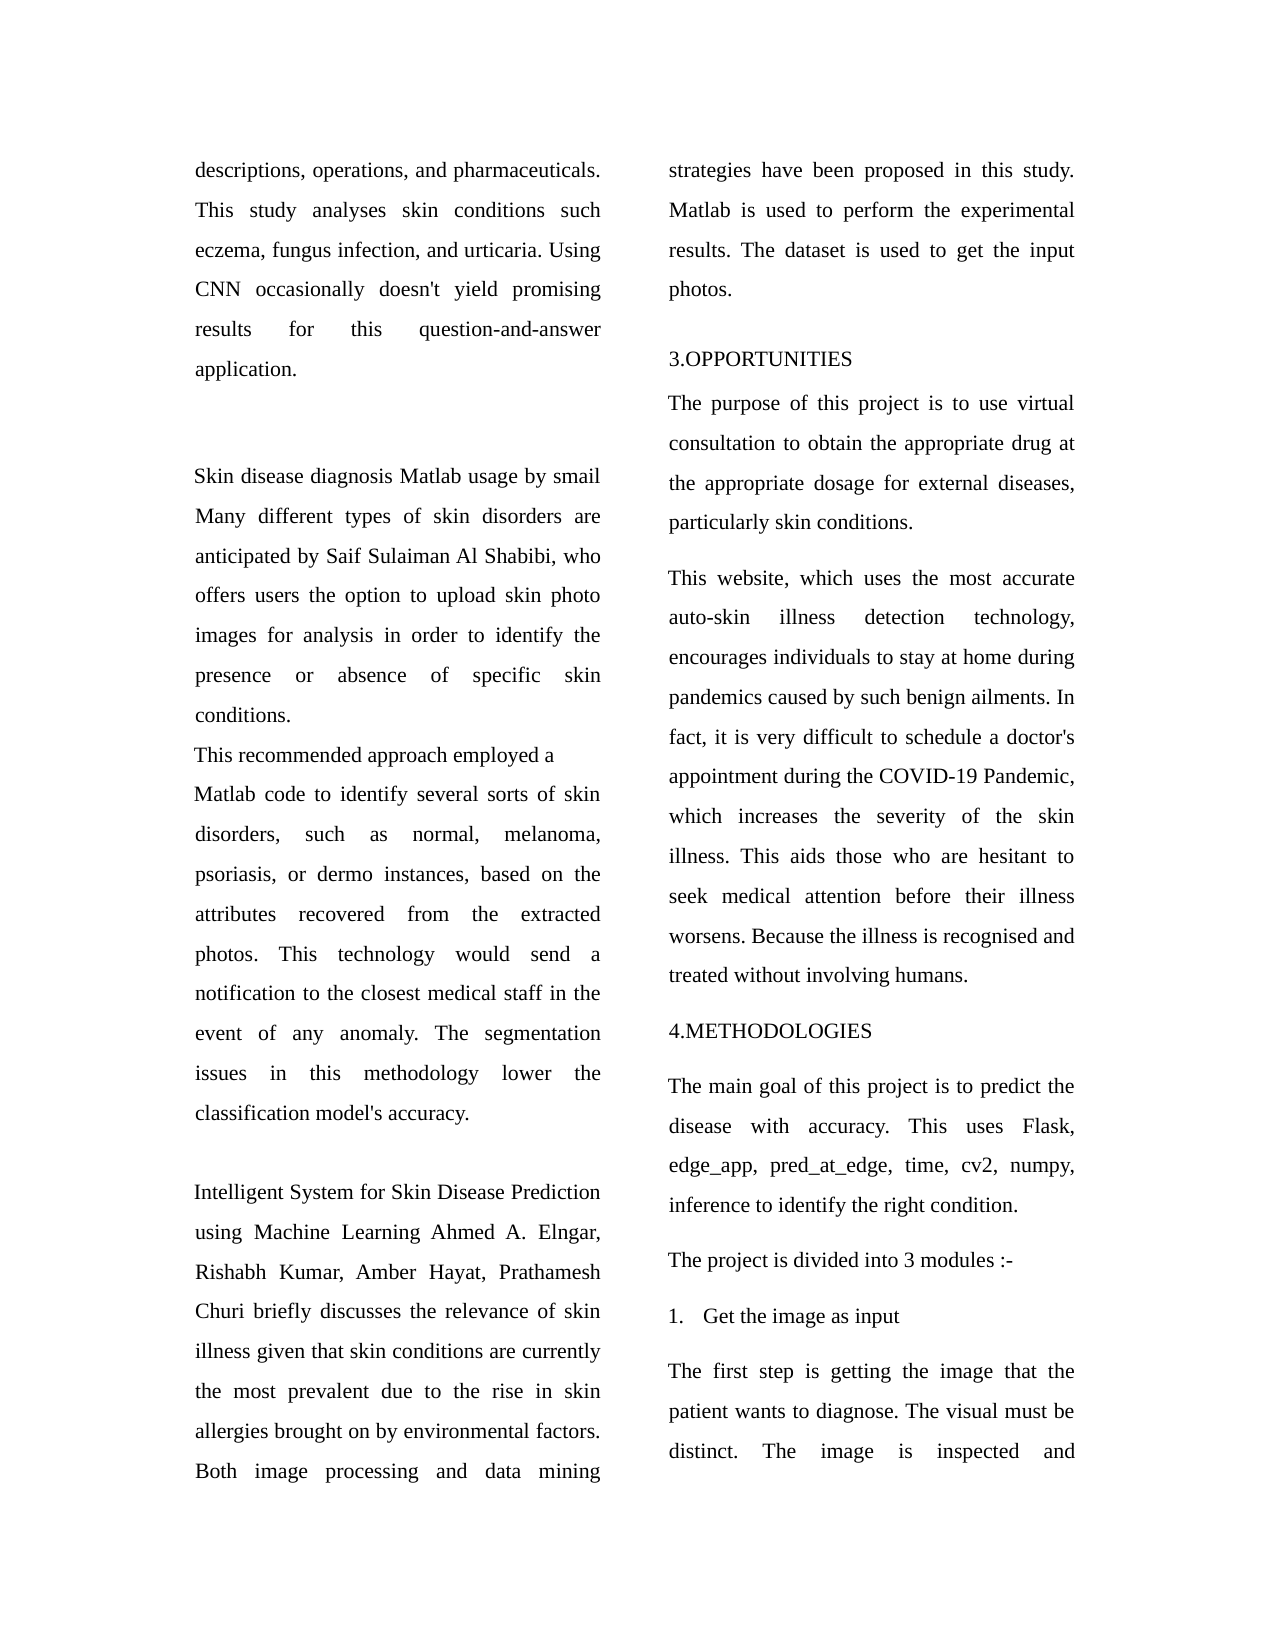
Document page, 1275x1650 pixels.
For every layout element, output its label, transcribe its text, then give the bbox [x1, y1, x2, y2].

text This recommended approach employed a [194, 742, 601, 767]
text Intelligent System for Skin Disease Prediction using Machine Learning Ahmed A. Elngar, Rishabh Kumar, Amber Hayat, Prathamesh Churi briefly discusses the relevance of skin illness given that skin conditions are currently the most prevalent due to the rise in skin allergies brought on by environmental factors. Both image processing and data mining strategies have been proposed in this study. Matlab is used to perform the experimental results. The dataset is used to get the input photos. [668, 157, 1075, 302]
text The project is divided into 3 modules :- [668, 1247, 1075, 1273]
text Matlab code to identify several sorts of skin disorders, such as normal, melanoma, psoriasis, or dermo instances, based on the attributes recovered from the extracted photos. This technology would send a notification to the closest medical staff in the event of any anomaly. The segmentation issues in this methodology lower the classification model's accuracy. [194, 781, 601, 1125]
subtitle 3.OPPORTUNITIES [669, 346, 986, 371]
text This website, which uses the most accurate auto-skin illness detection technology, encourages individuals to stay at home during pandemics caused by such benign ailments. In fact, it is very difficult to schedule a doctor's appointment during the COVID-19 Pandemic, which increases the severity of the skin illness. This aids those who are hesitant to seek medical attention before their illness worsens. Because the illness is recognised and treated without involving humans. [668, 564, 1075, 988]
text The main goal of this project is to predict the disease with accuracy. This uses Flask, edge_app, pred_at_edge, time, cv2, numpy, inference to identify the right condition. [668, 1073, 1075, 1217]
subtitle 4.METHODOLOGIES [669, 1018, 986, 1043]
text Skin disease diagnosis Matlab usage by smail Many different types of skin disorders are anticipated by Saif Sulaiman Al Shabibi, who offers users the option to upload skin photo images for analysis in order to identify the presence or absence of specific skin conditions. [194, 463, 601, 727]
subtitle Get the image as input [668, 1303, 986, 1328]
text Intelligent System for Skin Disease Prediction using Machine Learning Ahmed A. Elngar, Rishabh Kumar, Amber Hayat, Prathamesh Churi briefly discusses the relevance of skin illness given that skin conditions are currently the most prevalent due to the rise in skin allergies brought on by environmental factors. Both image processing and data mining strategies have been proposed in this study. Matlab is used to perform the experimental results. The dataset is used to get the input photos. [194, 1179, 601, 1483]
text The purpose of this project is to use virtual consultation to obtain the appropriate drug at the appropriate dosage for external diseases, particularly skin conditions. [668, 390, 1075, 534]
